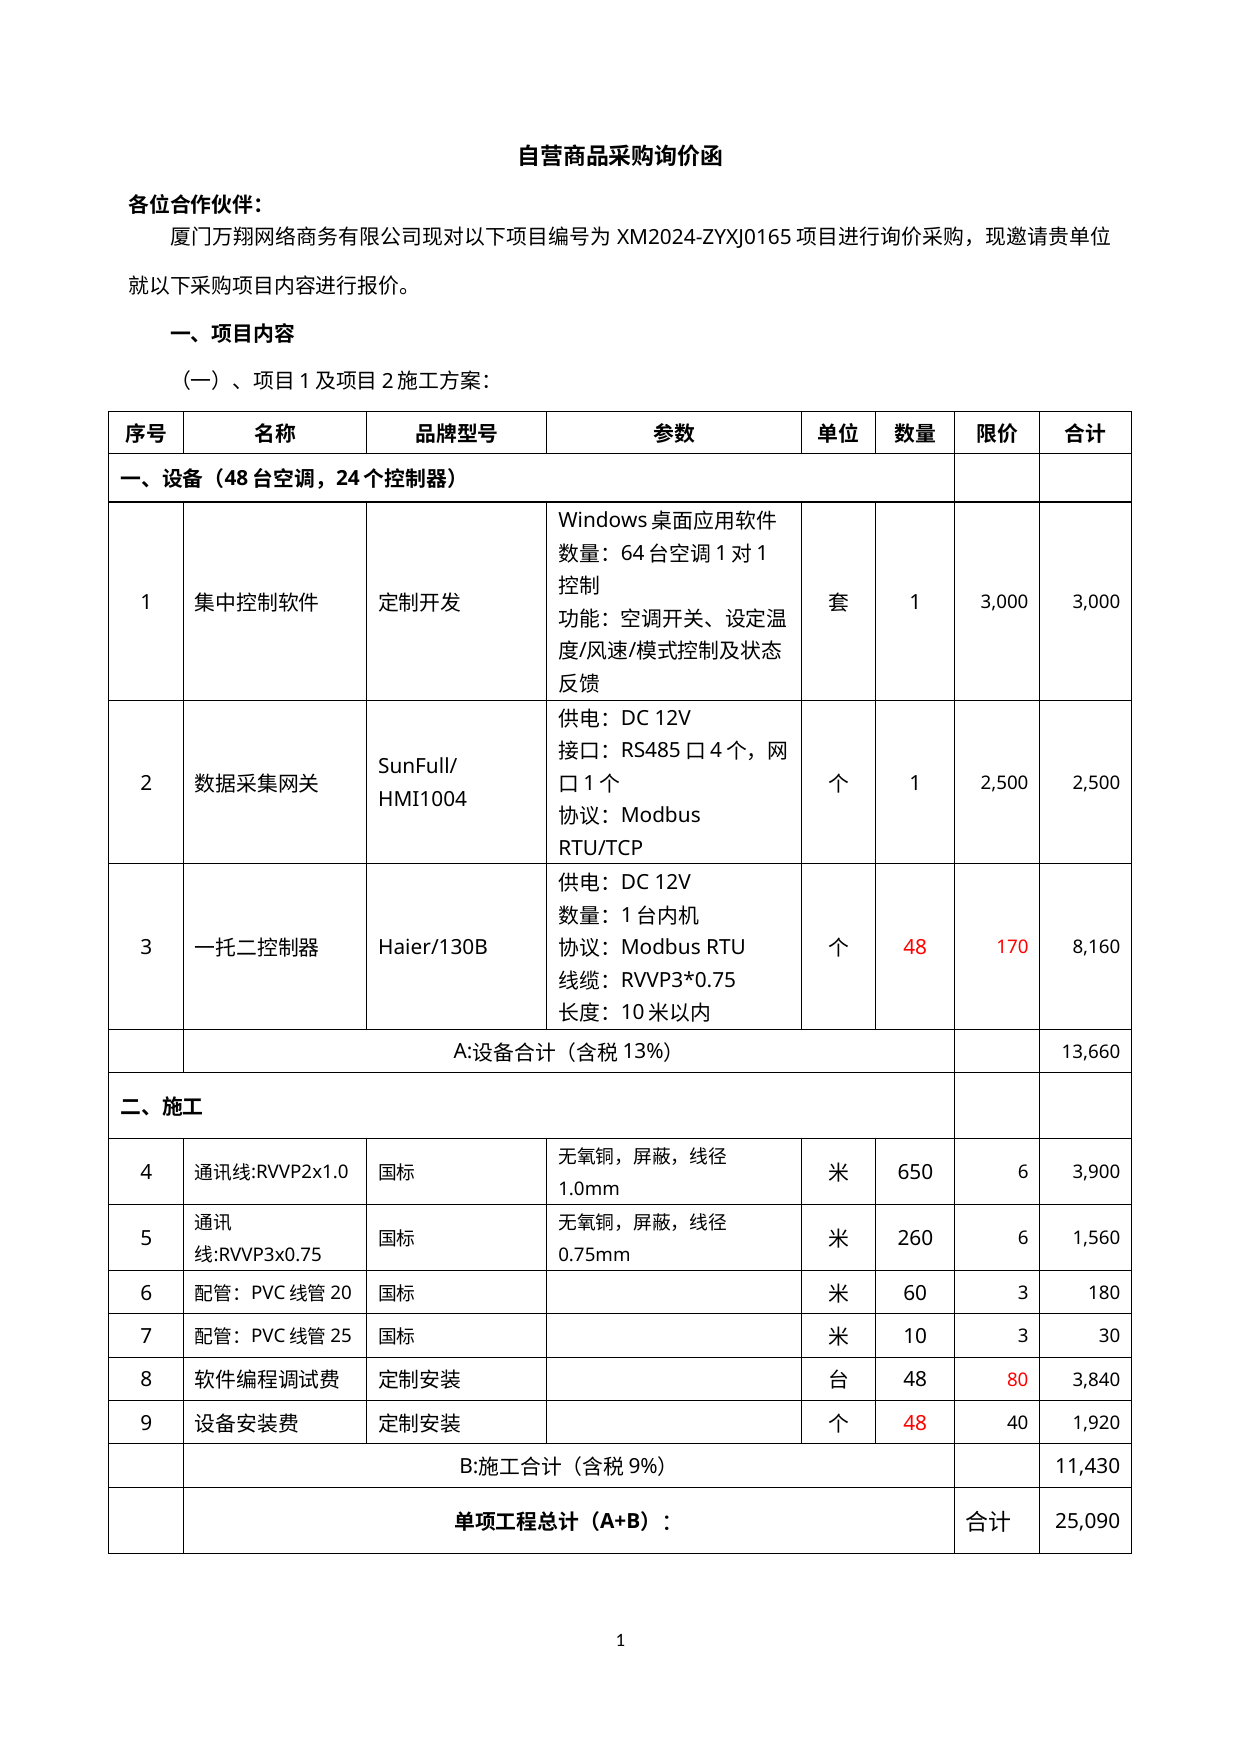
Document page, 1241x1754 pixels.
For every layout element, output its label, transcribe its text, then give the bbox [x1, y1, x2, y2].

table_cell 二、施工 [109, 1073, 954, 1138]
table_cell 米 [802, 1271, 875, 1313]
table_cell 9 [109, 1401, 183, 1443]
table_cell 650 [876, 1139, 954, 1204]
table_cell 2 [109, 701, 183, 863]
table_cell 6 [109, 1271, 183, 1313]
table_cell 48 [876, 1358, 954, 1400]
table_cell 7 [109, 1314, 183, 1357]
table_header 合计 [1040, 412, 1131, 453]
table_cell 套 [802, 503, 875, 700]
text 厦门万翔网络商务有限公司现对以下项目编号为XM2024-ZYXJ0165项目进行询价采购，现邀请贵单位就以下采购项目内容进行报价。 [128, 219, 1112, 301]
table_cell [955, 1030, 1039, 1072]
table_cell 无氧铜，屏蔽，线径1.0mm [547, 1139, 801, 1204]
table_cell 13,660 [1040, 1030, 1131, 1072]
table_cell 1 [876, 701, 954, 863]
table_cell 供电：DC 12V 数量：1台内机 协议：Modbus RTU 线缆：RVVP3*0.75 长度：10米以内 [547, 864, 801, 1029]
table_cell 个 [802, 1401, 875, 1443]
table_cell 2,500 [955, 701, 1039, 863]
table_cell 3 [109, 864, 183, 1029]
text 一、项目内容 [128, 316, 1112, 348]
table_cell 80 [955, 1358, 1039, 1400]
table_cell 170 [955, 864, 1039, 1029]
table_cell B:施工合计（含税9%） [184, 1444, 954, 1487]
table_cell 定制开发 [367, 503, 546, 700]
table_cell [109, 1444, 183, 1487]
table_header 参数 [547, 412, 801, 453]
table_cell 数据采集网关 [184, 701, 366, 863]
table_cell 合计 [955, 1488, 1039, 1553]
table_cell 260 [876, 1205, 954, 1270]
table_cell 40 [955, 1401, 1039, 1443]
table_cell [1040, 454, 1131, 501]
table_cell 11,430 [1040, 1444, 1131, 1487]
table_cell 8,160 [1040, 864, 1131, 1029]
table_cell 2,500 [1040, 701, 1131, 863]
text 各位合作伙伴： [128, 187, 1112, 219]
table_cell 48 [876, 1401, 954, 1443]
table_cell 30 [1040, 1314, 1131, 1357]
table_cell 3 [955, 1314, 1039, 1357]
table_cell 3,900 [1040, 1139, 1131, 1204]
table_header 品牌型号 [367, 412, 546, 453]
text 自营商品采购询价函 [128, 122, 1112, 187]
table_cell 25,090 [1040, 1488, 1131, 1553]
table_cell 3,000 [1040, 503, 1131, 700]
table_cell 1 [876, 503, 954, 700]
table_cell 1 [109, 503, 183, 700]
table_cell 60 [876, 1271, 954, 1313]
table_cell 软件编程调试费 [184, 1358, 366, 1400]
table_cell [547, 1314, 801, 1357]
table_header 名称 [184, 412, 366, 453]
table_cell 无氧铜，屏蔽，线径0.75mm [547, 1205, 801, 1270]
table_cell 台 [802, 1358, 875, 1400]
table_cell Windows桌面应用软件 数量：64台空调1对1控制 功能：空调开关、设定温度/风速/模式控制及状态反馈 [547, 503, 801, 700]
table_cell A:设备合计（含税13%） [184, 1030, 954, 1072]
table_cell 一托二控制器 [184, 864, 366, 1029]
table_cell 3 [955, 1271, 1039, 1313]
table_header 限价 [955, 412, 1039, 453]
table_cell 个 [802, 701, 875, 863]
table_cell [547, 1358, 801, 1400]
table_cell 5 [109, 1205, 183, 1270]
table_cell 国标 [367, 1139, 546, 1204]
table_cell [547, 1401, 801, 1443]
table_cell 1,920 [1040, 1401, 1131, 1443]
table_cell [109, 1488, 183, 1553]
table_cell [547, 1271, 801, 1313]
table_cell Haier/130B [367, 864, 546, 1029]
table_cell 配管：PVC线管20 [184, 1271, 366, 1313]
text （一）、项目1及项目2施工方案： [128, 363, 1112, 396]
table_cell [1040, 1073, 1131, 1138]
table_cell 配管：PVC线管25 [184, 1314, 366, 1357]
table_cell 通讯线:RVVP3x0.75 [184, 1205, 366, 1270]
table_cell 通讯线:RVVP2x1.0 [184, 1139, 366, 1204]
table_cell 单项工程总计（A+B）： [184, 1488, 954, 1553]
table_cell 8 [109, 1358, 183, 1400]
table_cell 集中控制软件 [184, 503, 366, 700]
table_cell 供电：DC 12V 接口：RS485口4个，网口1个 协议：Modbus RTU/TCP [547, 701, 801, 863]
table_header 数量 [876, 412, 954, 453]
table_cell 48 [876, 864, 954, 1029]
table_cell 180 [1040, 1271, 1131, 1313]
table_cell 一、设备（48台空调，24个控制器） [109, 454, 954, 501]
table_cell [109, 1030, 183, 1072]
table_header 单位 [802, 412, 875, 453]
table_cell 国标 [367, 1271, 546, 1313]
table_cell 国标 [367, 1314, 546, 1357]
table_cell 1,560 [1040, 1205, 1131, 1270]
table_cell [955, 1444, 1039, 1487]
table_cell 个 [802, 864, 875, 1029]
table_cell 米 [802, 1205, 875, 1270]
table_cell 定制安装 [367, 1401, 546, 1443]
table_cell 国标 [367, 1205, 546, 1270]
table_cell 6 [955, 1139, 1039, 1204]
table_cell [955, 1073, 1039, 1138]
table_cell SunFull/HMI1004 [367, 701, 546, 863]
table_cell 3,840 [1040, 1358, 1131, 1400]
table_cell [955, 454, 1039, 501]
table_cell 设备安装费 [184, 1401, 366, 1443]
table_cell 米 [802, 1314, 875, 1357]
table_cell 4 [109, 1139, 183, 1204]
table_cell 6 [955, 1205, 1039, 1270]
table_cell 定制安装 [367, 1358, 546, 1400]
table_cell 10 [876, 1314, 954, 1357]
table_header 序号 [109, 412, 183, 453]
table_cell 米 [802, 1139, 875, 1204]
table_cell 3,000 [955, 503, 1039, 700]
